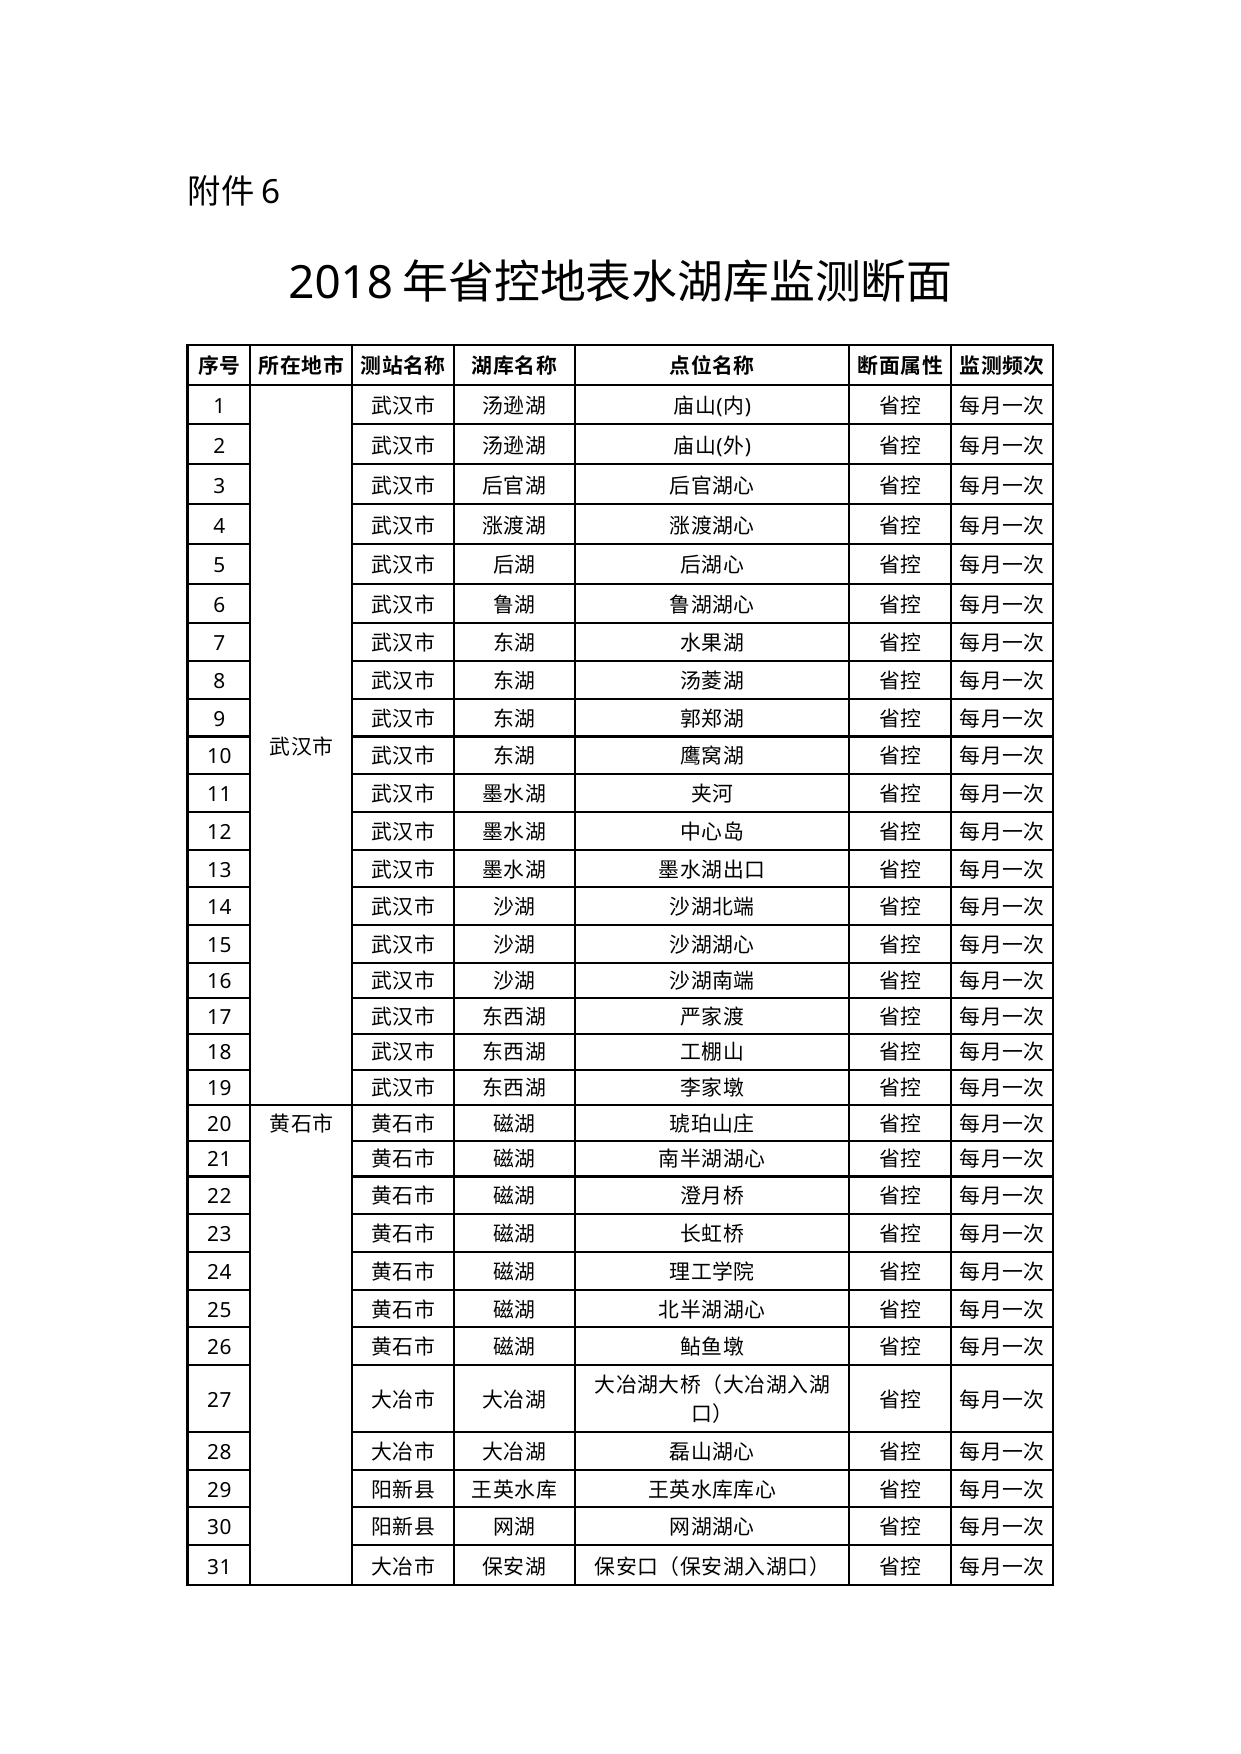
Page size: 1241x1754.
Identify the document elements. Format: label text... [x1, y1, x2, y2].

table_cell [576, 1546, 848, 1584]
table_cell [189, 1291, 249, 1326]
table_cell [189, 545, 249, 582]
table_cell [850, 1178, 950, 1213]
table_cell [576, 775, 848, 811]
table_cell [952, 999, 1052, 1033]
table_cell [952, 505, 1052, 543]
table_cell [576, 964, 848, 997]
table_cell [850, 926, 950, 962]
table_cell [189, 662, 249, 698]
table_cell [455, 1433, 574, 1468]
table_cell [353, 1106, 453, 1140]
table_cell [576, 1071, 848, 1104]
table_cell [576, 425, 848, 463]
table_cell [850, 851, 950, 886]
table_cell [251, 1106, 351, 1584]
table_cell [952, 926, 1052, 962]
text 2018年省控地表水湖库监测断面 [187, 230, 1053, 327]
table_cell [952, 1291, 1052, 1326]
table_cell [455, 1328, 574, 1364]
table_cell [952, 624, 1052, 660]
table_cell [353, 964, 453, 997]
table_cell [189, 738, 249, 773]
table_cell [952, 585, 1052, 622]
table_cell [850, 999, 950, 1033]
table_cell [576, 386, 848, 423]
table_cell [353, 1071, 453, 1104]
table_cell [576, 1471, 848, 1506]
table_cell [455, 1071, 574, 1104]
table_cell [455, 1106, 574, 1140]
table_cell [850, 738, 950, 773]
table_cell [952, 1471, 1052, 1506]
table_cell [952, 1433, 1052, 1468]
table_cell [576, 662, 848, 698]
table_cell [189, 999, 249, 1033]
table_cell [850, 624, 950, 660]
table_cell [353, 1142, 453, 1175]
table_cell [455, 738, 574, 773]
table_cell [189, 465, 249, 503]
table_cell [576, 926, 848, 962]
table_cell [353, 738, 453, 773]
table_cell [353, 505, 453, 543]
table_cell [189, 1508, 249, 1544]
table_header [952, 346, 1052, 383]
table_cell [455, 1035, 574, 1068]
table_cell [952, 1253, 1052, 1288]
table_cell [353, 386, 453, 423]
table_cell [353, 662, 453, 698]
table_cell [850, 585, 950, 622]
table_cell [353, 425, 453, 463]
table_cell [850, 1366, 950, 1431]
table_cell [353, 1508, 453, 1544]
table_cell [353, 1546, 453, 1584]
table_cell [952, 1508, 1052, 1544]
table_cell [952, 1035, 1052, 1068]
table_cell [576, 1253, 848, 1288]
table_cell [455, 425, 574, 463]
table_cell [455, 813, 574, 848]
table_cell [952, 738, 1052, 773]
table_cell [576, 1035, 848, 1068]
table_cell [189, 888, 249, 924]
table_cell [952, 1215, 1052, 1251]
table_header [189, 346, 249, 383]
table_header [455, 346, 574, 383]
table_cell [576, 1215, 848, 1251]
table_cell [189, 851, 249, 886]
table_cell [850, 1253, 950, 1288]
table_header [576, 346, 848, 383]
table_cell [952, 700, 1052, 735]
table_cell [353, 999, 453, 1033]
text 附件6 [187, 165, 1053, 214]
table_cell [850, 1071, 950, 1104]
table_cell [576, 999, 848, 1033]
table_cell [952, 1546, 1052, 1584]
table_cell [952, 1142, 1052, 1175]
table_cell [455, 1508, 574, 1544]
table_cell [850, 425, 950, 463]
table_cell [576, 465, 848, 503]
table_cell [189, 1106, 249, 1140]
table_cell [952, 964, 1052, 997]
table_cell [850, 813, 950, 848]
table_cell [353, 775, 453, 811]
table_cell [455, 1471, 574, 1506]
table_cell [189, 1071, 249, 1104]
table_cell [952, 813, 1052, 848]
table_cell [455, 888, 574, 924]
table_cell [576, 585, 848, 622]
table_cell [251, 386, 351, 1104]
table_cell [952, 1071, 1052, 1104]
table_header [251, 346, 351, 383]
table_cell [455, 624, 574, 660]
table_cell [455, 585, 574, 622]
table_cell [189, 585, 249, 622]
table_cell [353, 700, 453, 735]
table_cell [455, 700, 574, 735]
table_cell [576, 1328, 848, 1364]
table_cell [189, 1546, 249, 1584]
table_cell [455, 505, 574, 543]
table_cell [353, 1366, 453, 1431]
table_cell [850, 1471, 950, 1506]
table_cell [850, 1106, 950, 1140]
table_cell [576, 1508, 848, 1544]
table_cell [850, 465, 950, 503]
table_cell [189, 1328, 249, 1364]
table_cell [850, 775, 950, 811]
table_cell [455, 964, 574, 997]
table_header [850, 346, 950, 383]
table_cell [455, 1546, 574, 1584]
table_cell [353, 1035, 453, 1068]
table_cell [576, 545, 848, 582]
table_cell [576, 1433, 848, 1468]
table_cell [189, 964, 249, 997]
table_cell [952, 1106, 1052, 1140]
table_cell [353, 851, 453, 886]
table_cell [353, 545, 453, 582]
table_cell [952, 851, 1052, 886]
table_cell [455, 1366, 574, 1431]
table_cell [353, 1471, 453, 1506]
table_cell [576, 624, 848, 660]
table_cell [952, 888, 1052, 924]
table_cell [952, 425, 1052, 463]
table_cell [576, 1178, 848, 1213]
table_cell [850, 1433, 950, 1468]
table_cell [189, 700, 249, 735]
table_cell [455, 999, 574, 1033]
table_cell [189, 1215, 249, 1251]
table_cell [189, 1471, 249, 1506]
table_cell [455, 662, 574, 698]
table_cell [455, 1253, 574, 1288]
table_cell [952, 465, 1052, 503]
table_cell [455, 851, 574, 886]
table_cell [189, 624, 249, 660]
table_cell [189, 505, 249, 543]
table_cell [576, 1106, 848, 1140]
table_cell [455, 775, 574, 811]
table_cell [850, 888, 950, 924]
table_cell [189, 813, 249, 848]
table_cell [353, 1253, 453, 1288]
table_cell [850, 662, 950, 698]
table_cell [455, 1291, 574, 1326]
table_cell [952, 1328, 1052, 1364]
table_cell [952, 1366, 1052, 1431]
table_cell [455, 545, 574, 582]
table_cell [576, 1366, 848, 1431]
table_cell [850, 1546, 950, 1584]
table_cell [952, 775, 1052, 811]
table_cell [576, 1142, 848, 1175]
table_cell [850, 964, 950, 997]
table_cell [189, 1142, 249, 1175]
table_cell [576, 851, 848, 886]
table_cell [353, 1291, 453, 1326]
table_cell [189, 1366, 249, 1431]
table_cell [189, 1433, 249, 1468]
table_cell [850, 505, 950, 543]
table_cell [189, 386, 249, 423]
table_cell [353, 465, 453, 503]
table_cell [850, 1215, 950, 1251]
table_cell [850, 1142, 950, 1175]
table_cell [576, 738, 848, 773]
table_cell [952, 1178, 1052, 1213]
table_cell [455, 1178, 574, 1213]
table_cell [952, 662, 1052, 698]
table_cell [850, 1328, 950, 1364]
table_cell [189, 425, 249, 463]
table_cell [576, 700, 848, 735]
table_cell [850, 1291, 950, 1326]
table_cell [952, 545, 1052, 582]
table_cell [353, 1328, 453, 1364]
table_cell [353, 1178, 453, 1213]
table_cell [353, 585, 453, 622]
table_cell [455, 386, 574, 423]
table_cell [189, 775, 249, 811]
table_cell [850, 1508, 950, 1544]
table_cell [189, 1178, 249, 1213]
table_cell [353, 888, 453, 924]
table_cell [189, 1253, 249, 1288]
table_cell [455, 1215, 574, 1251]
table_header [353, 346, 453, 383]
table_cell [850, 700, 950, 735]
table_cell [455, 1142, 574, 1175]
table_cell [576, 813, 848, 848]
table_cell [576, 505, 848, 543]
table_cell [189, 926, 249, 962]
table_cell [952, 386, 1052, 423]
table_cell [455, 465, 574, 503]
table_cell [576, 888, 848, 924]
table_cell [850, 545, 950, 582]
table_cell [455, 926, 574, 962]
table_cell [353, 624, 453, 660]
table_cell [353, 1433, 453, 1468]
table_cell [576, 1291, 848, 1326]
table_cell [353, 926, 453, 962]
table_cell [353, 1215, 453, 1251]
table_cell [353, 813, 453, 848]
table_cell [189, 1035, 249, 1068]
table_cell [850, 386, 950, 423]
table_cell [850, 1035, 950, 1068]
